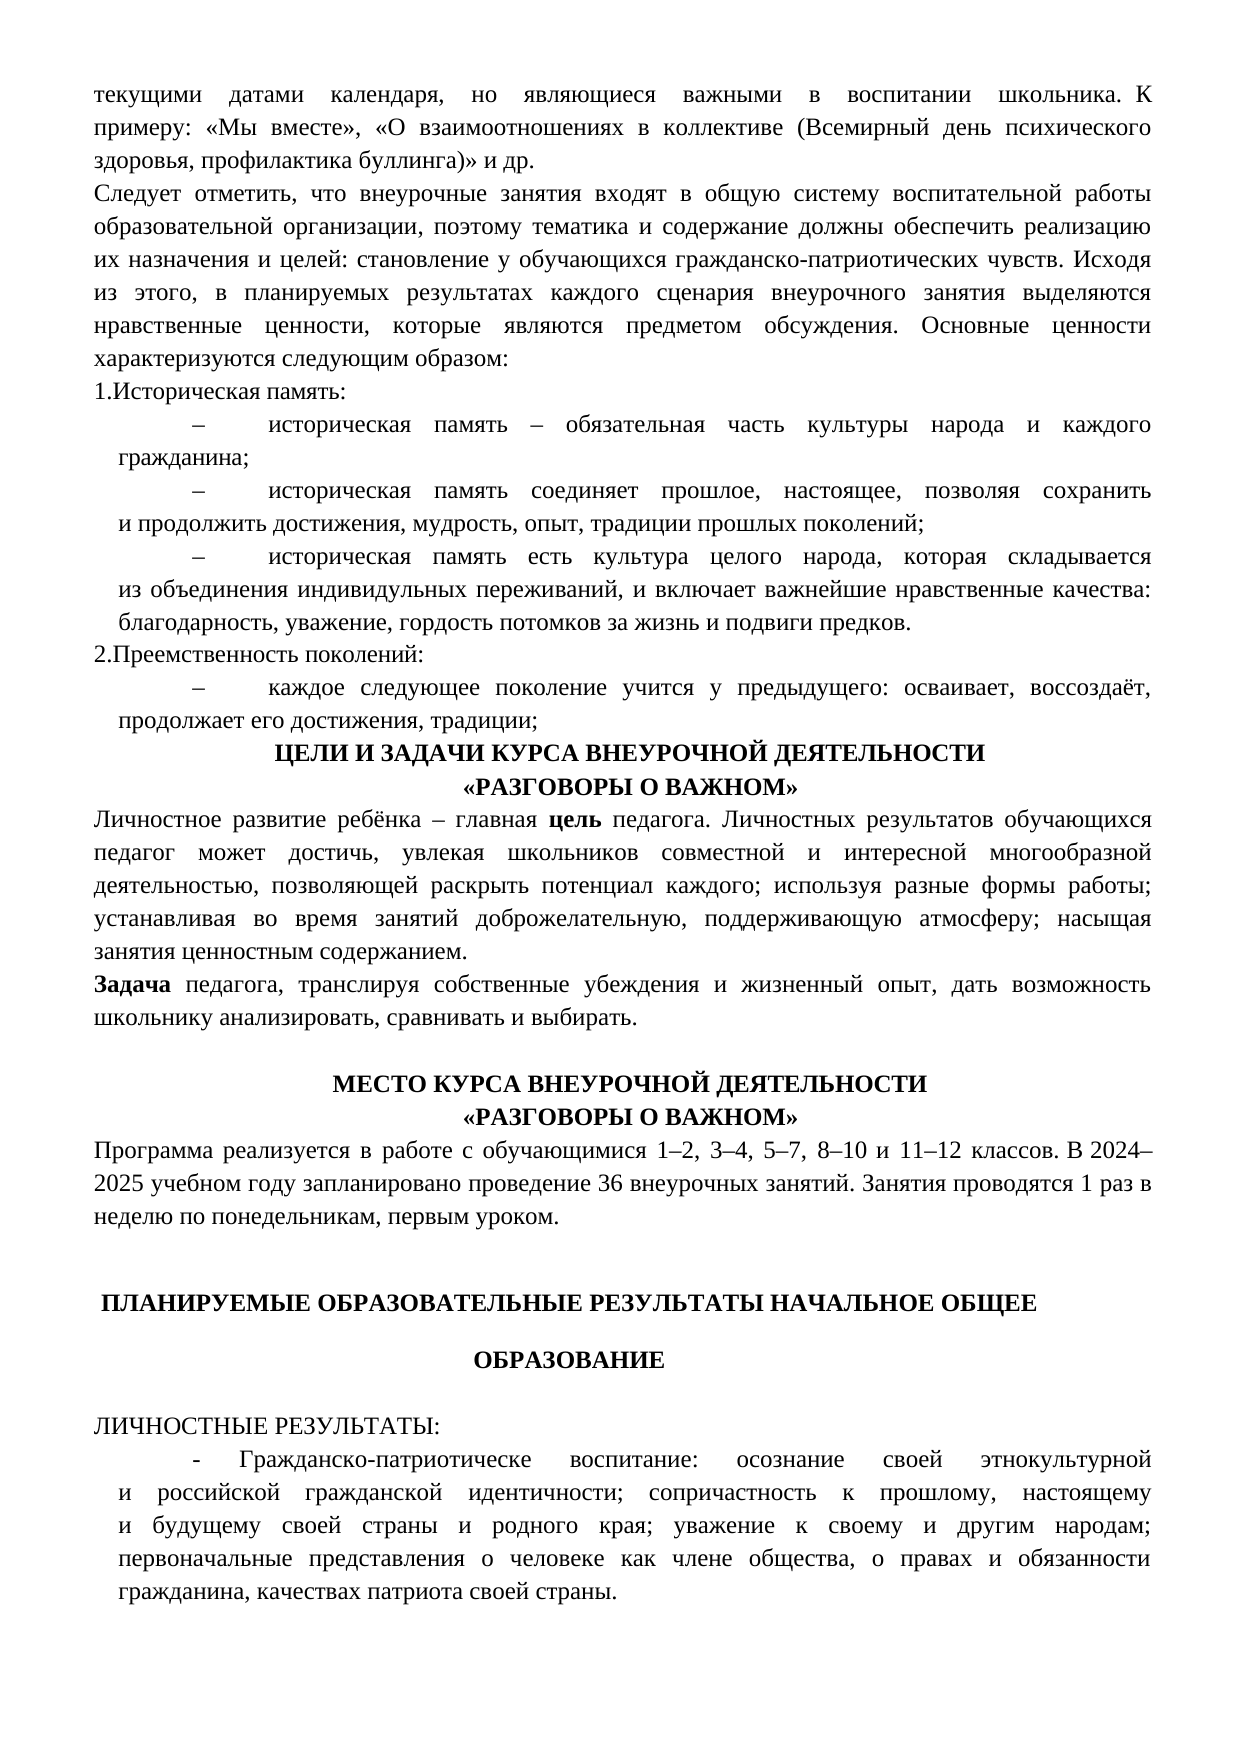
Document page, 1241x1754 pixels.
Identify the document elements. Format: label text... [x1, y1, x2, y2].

list Гражданско-патриотическе воспитание: осознание своей этнокультурной и российской гражданской идентичности; сопричастность к прошлому, настоящему и будущему своей страны и родного края; уважение к своему и другим народам; первоначальные представления о человеке как члене общества, о правах и обязанности гражданина, качествах патриота своей страны. [118, 1444, 1152, 1605]
list историческая память – обязательная часть культуры народа и каждого гражданина; [118, 409, 1152, 471]
text 1.Историческая память: [94, 376, 1167, 405]
text Программа реализуется в работе с обучающимися 1–2, 3–4, 5–7, 8–10 и 11–12 классов. В 2024–2025 учебном году запланировано проведение 36 внеурочных занятий. Занятия проводятся 1 раз в неделю по понедельникам, первым уроком. [94, 1135, 1153, 1229]
text ПЛАНИРУЕМЫЕ ОБРАЗОВАТЕЛЬНЫЕ РЕЗУЛЬТАТЫ НАЧАЛЬНОЕ ОБЩЕЕ ОБРАЗОВАНИЕ [94, 1288, 1044, 1374]
text 2.Преемственность поколений: [94, 640, 1167, 668]
text «РАЗГОВОРЫ О ВАЖНОМ» [94, 1102, 1167, 1131]
text Личностное развитие ребёнка – главная цель педагога. Личностных результатов обучающихся педагог может достичь, увлекая школьников совместной и интересной многообразной деятельностью, позволяющей раскрыть потенциал каждого; используя разные формы работы; устанавливая во время занятий доброжелательную, поддерживающую атмосферу; насыщая занятия ценностным содержанием. [94, 804, 1153, 965]
list историческая память соединяет прошлое, настоящее, позволяя сохранить и продолжить достижения, мудрость, опыт, традиции прошлых поколений; [118, 475, 1152, 537]
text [94, 79, 1152, 174]
text ЛИЧНОСТНЫЕ РЕЗУЛЬТАТЫ: [94, 1411, 1167, 1440]
text Следует отметить, что внеурочные занятия входят в общую систему воспитательной работы образовательной организации, поэтому тематика и содержание должны обеспечить реализацию их назначения и целей: становление у обучающихся гражданско-патриотических чувств. Исходя из этого, в планируемых результатах каждого сценария внеурочного занятия выделяются нравственные ценности, которые являются предметом обсуждения. Основные ценности характеризуются следующим образом: [94, 178, 1152, 372]
text ЦЕЛИ И ЗАДАЧИ КУРСА ВНЕУРОЧНОЙ ДЕЯТЕЛЬНОСТИ [94, 738, 1166, 767]
text «РАЗГОВОРЫ О ВАЖНОМ» [94, 772, 1167, 801]
list историческая память есть культура целого народа, которая складывается из объединения индивидульных переживаний, и включает важнейшие нравственные качества: благодарность, уважение, гордость потомков за жизнь и подвиги предков. [118, 541, 1152, 636]
text Задача педагога, транслируя собственные убеждения и жизненный опыт, дать возможность школьнику анализировать, сравнивать и выбирать. [94, 969, 1152, 1031]
text МЕСТО КУРСА ВНЕУРОЧНОЙ ДЕЯТЕЛЬНОСТИ [94, 1069, 1166, 1098]
list каждое следующее поколение учится у предыдущего: осваивает, воссоздаёт, продолжает его достижения, традиции; [118, 672, 1151, 734]
